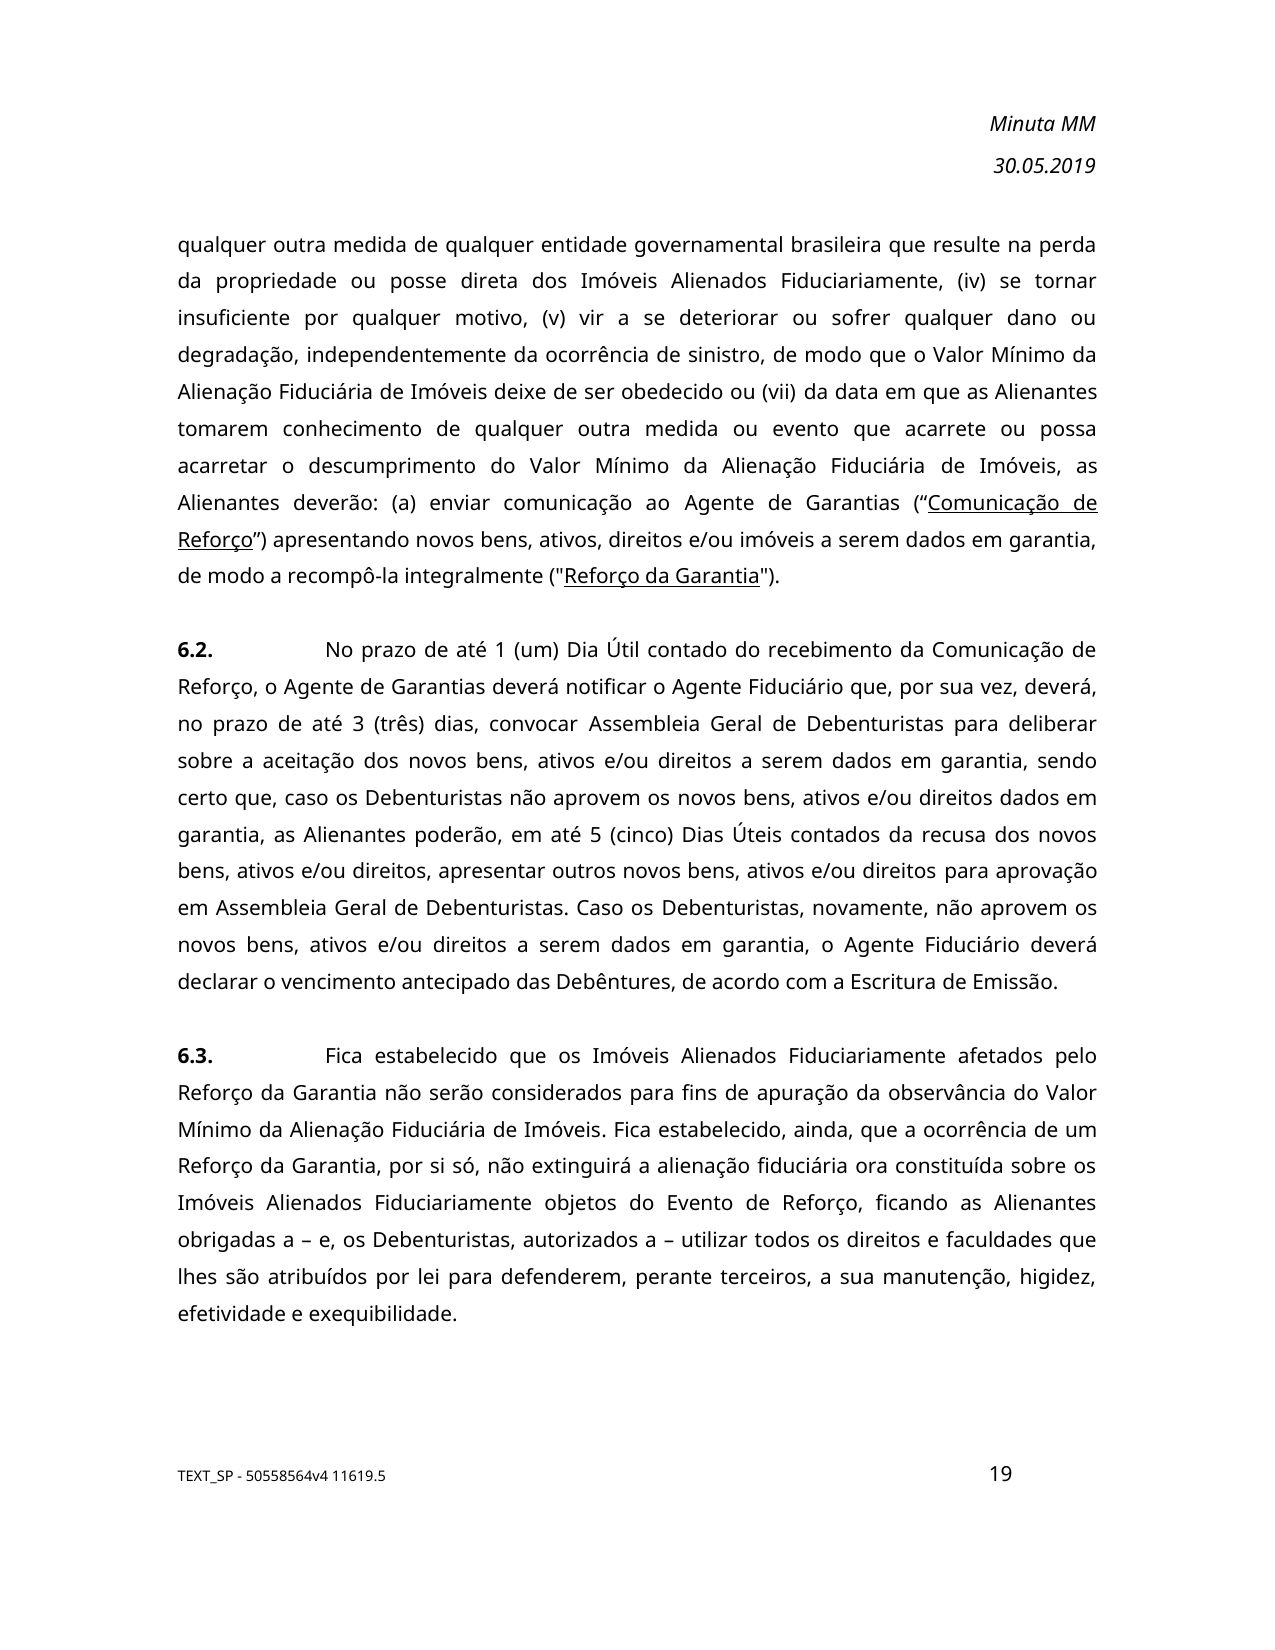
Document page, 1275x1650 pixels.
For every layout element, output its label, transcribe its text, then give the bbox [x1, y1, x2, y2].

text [177, 230, 1098, 590]
text 6.2. No prazo de até 1 (um) Dia Útil contado do recebimento da Comunicação de Reforço, o Agente de Garantias deverá notificar o Agente Fiduciário que, por sua vez, deverá, no prazo de até 3 (três) dias, convocar Assembleia Geral de Debenturistas para deliberar sobre a aceitação dos novos bens, ativos e/ou direitos a serem dados em garantia, sendo certo que, caso os Debenturistas não aprovem os novos bens, ativos e/ou direitos dados em garantia, as Alienantes poderão, em até 5 (cinco) Dias Úteis contados da recusa dos novos bens, ativos e/ou direitos, apresentar outros novos bens, ativos e/ou direitos para aprovação em Assembleia Geral de Debenturistas. Caso os Debenturistas, novamente, não aprovem os novos bens, ativos e/ou direitos a serem dados em garantia, o Agente Fiduciário deverá declarar o vencimento antecipado das Debêntures, de acordo com a Escritura de Emissão. [177, 635, 1098, 996]
text 6.3. Fica estabelecido que os Imóveis Alienados Fiduciariamente afetados pelo Reforço da Garantia não serão considerados para fins de apuração da observância do Valor Mínimo da Alienação Fiduciária de Imóveis. Fica estabelecido, ainda, que a ocorrência de um Reforço da Garantia, por si só, não extinguirá a alienação fiduciária ora constituída sobre os Imóveis Alienados Fiduciariamente objetos do Evento de Reforço, ficando as Alienantes obrigadas a – e, os Debenturistas, autorizados a – utilizar todos os direitos e faculdades que lhes são atribuídos por lei para defenderem, perante terceiros, a sua manutenção, higidez, efetividade e exequibilidade. [177, 1041, 1098, 1327]
